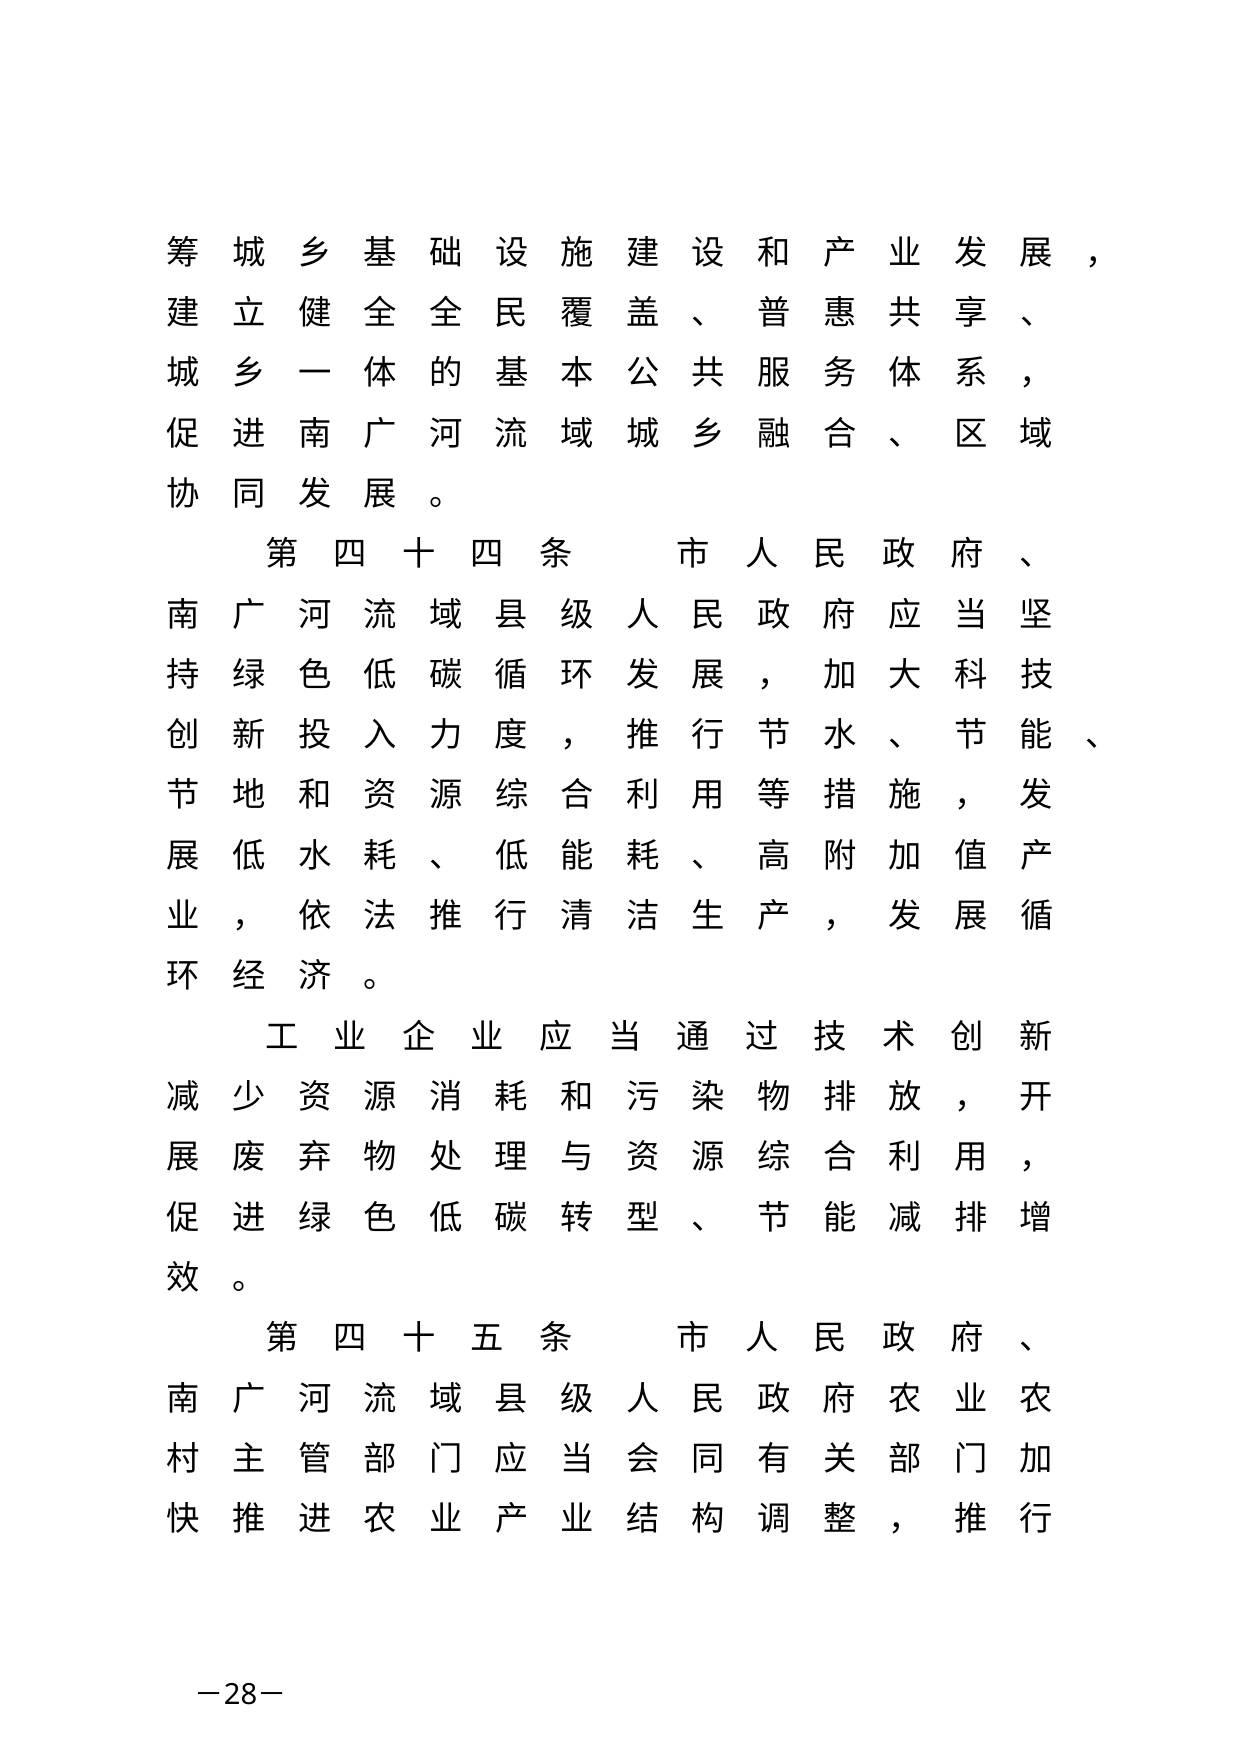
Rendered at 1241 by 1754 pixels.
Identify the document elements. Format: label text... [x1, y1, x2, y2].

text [167, 219, 1085, 521]
text 工业企业应当通过技术创新减少资源消耗和污染物排放，开展废弃物处理与资源综合利用，促进绿色低碳转型、节能减排增效。 [167, 1003, 1085, 1305]
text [167, 1305, 1085, 1546]
text 第四十四条 市人民政府、南广河流域县级人民政府应当坚持绿色低碳循环发展，加大科技创新投入力度，推行节水、节能、节地和资源综合利用等措施，发展低水耗、低能耗、高附加值产业，依法推行清洁生产，发展循环经济。 [167, 521, 1085, 1003]
